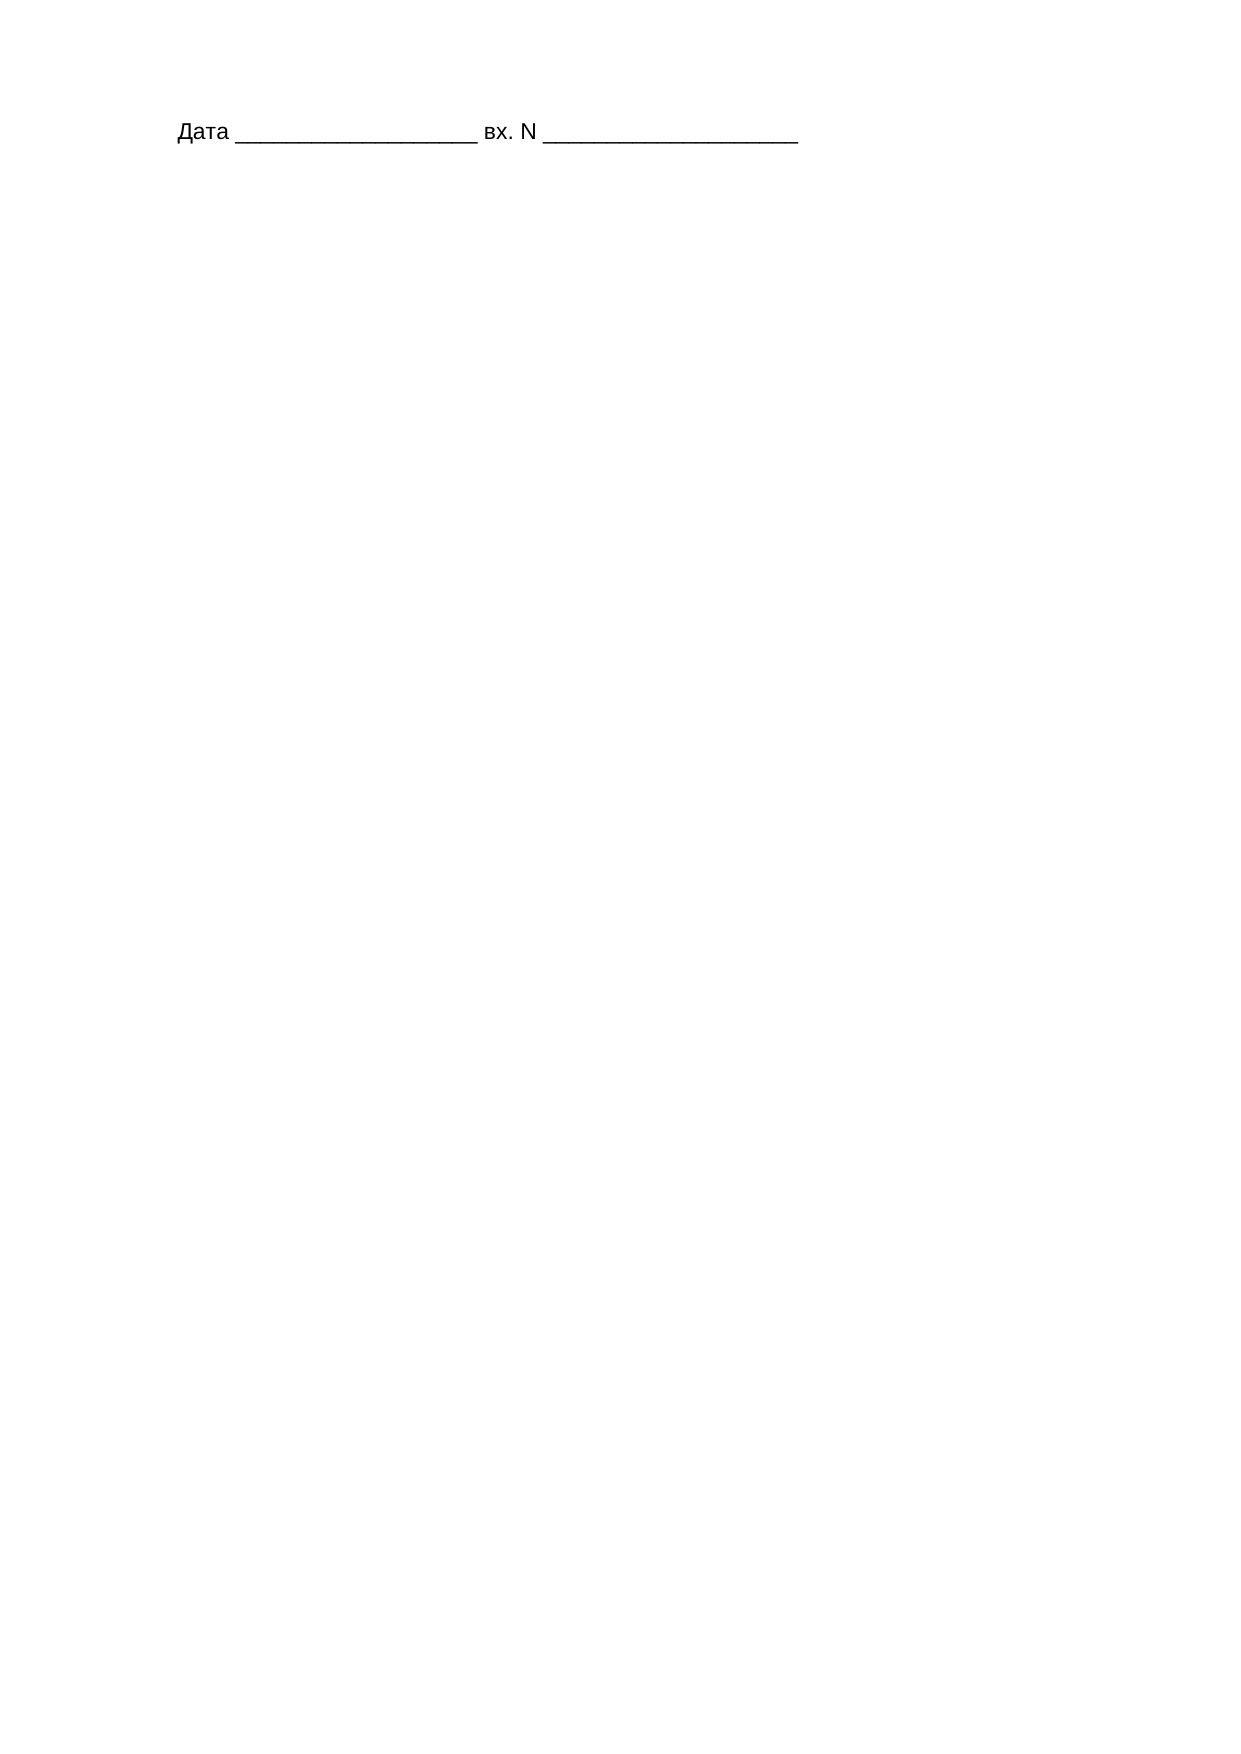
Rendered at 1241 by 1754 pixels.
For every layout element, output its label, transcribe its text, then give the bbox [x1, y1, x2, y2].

text Дата ___________________ вх. N ____________________ [177, 118, 1181, 144]
